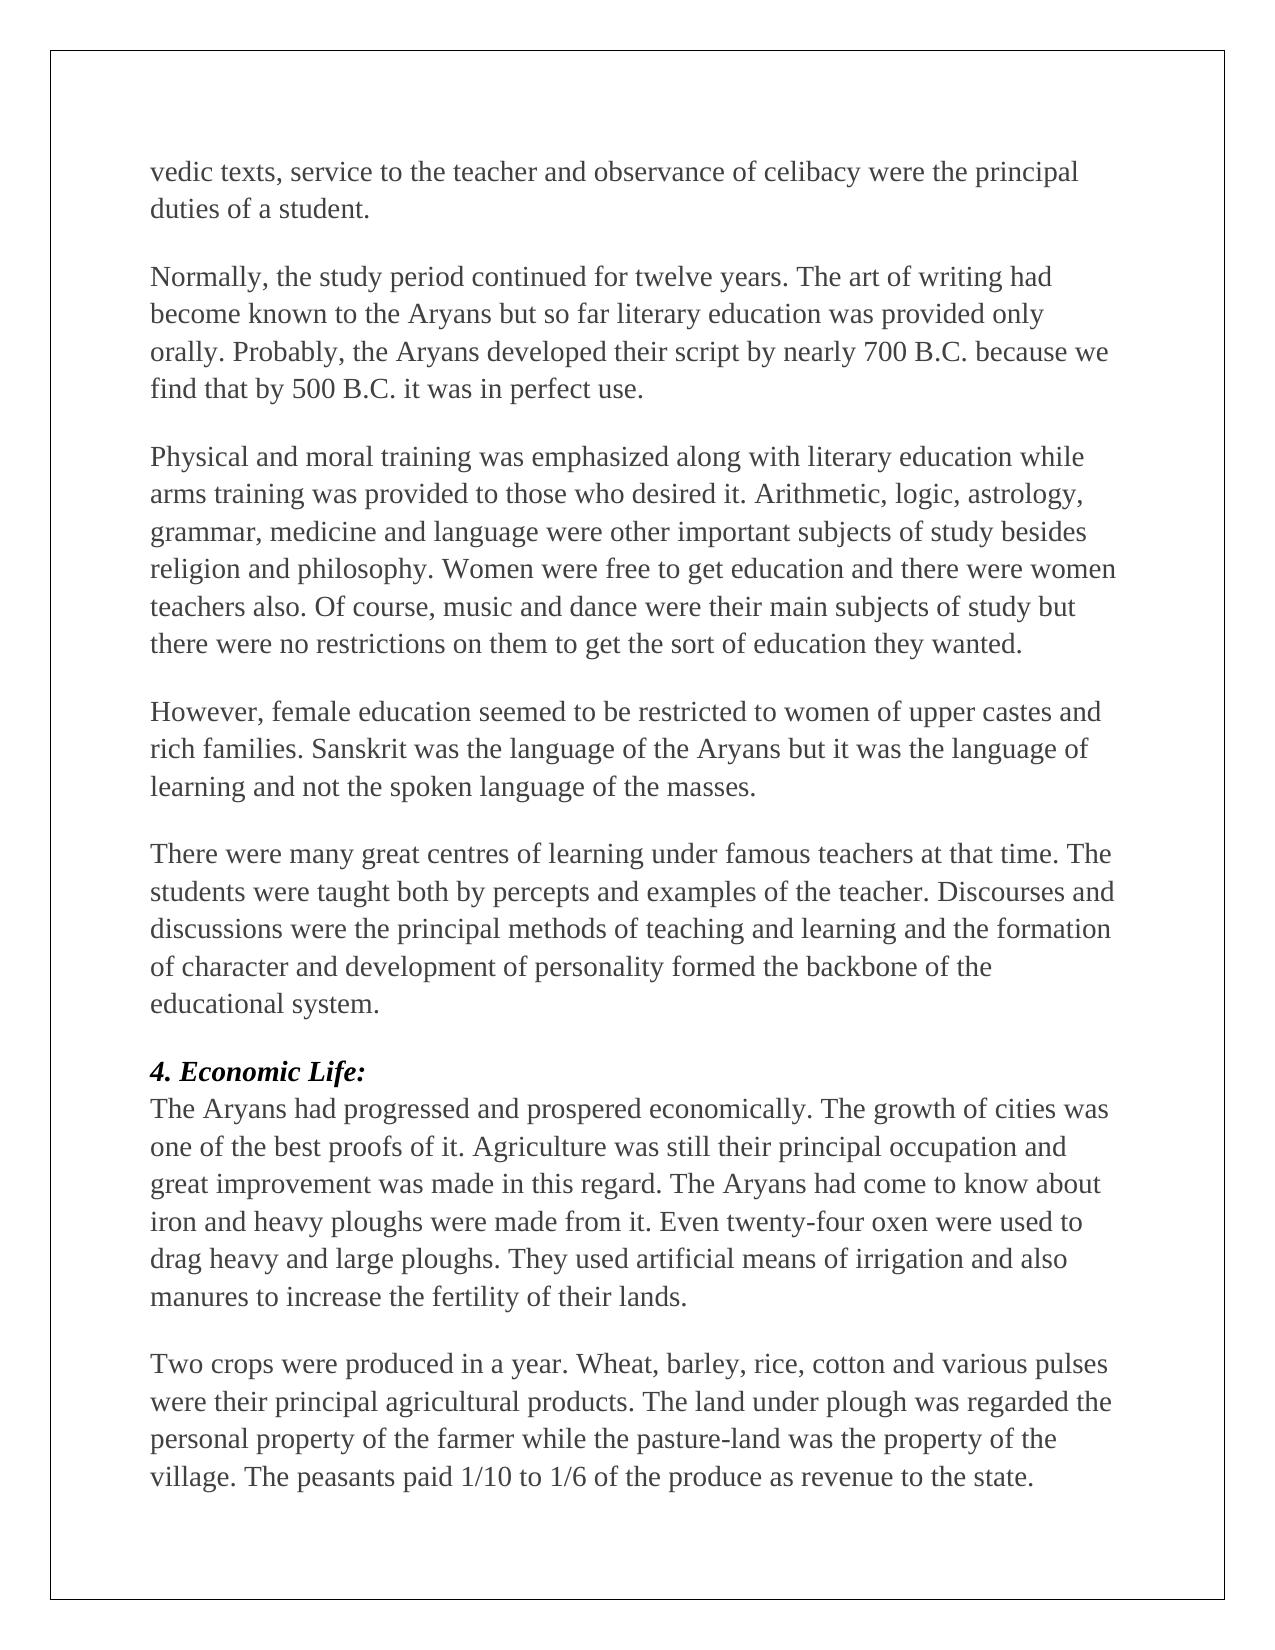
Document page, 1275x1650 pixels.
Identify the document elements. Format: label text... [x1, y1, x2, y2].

subtitle 4. Economic Life: [150, 1050, 1125, 1087]
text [150, 150, 1125, 225]
text There were many great centres of learning under famous teachers at that time. The students were taught both by percepts and examples of the teacher. Discourses and discussions were the principal methods of teaching and learning and the formation of character and development of personality formed the backbone of the educational system. [150, 832, 1125, 1020]
text The Aryans had progressed and prospered economically. The growth of cities was one of the best proofs of it. Agriculture was still their principal occupation and great improvement was made in this regard. The Aryans had come to know about iron and heavy ploughs were made from it. Even twenty-four oxen were used to drag heavy and large ploughs. They used artificial means of irrigation and also manures to increase the fertility of their lands. [150, 1087, 1125, 1312]
text Physical and moral training was emphasized along with literary education while arms training was provided to those who desired it. Arithmetic, logic, astrology, grammar, medicine and language were other important subjects of study besides religion and philosophy. Women were free to get education and there were women teachers also. Of course, music and dance were their main subjects of study but there were no restrictions on them to get the sort of education they wanted. [150, 435, 1125, 660]
text Two crops were produced in a year. Wheat, barley, rice, cotton and various pulses were their principal agricultural products. The land under plough was regarded the personal property of the farmer while the pasture-land was the property of the village. The peasants paid 1/10 to 1/6 of the produce as revenue to the state. [150, 1342, 1125, 1492]
text Normally, the study period continued for twelve years. The art of writing had become known to the Aryans but so far literary education was provided only orally. Probably, the Aryans developed their script by nearly 700 B.C. because we find that by 500 B.C. it was in perfect use. [150, 255, 1125, 405]
text However, female education seemed to be restricted to women of upper castes and rich families. Sanskrit was the language of the Aryans but it was the language of learning and not the spoken language of the masses. [150, 690, 1125, 802]
